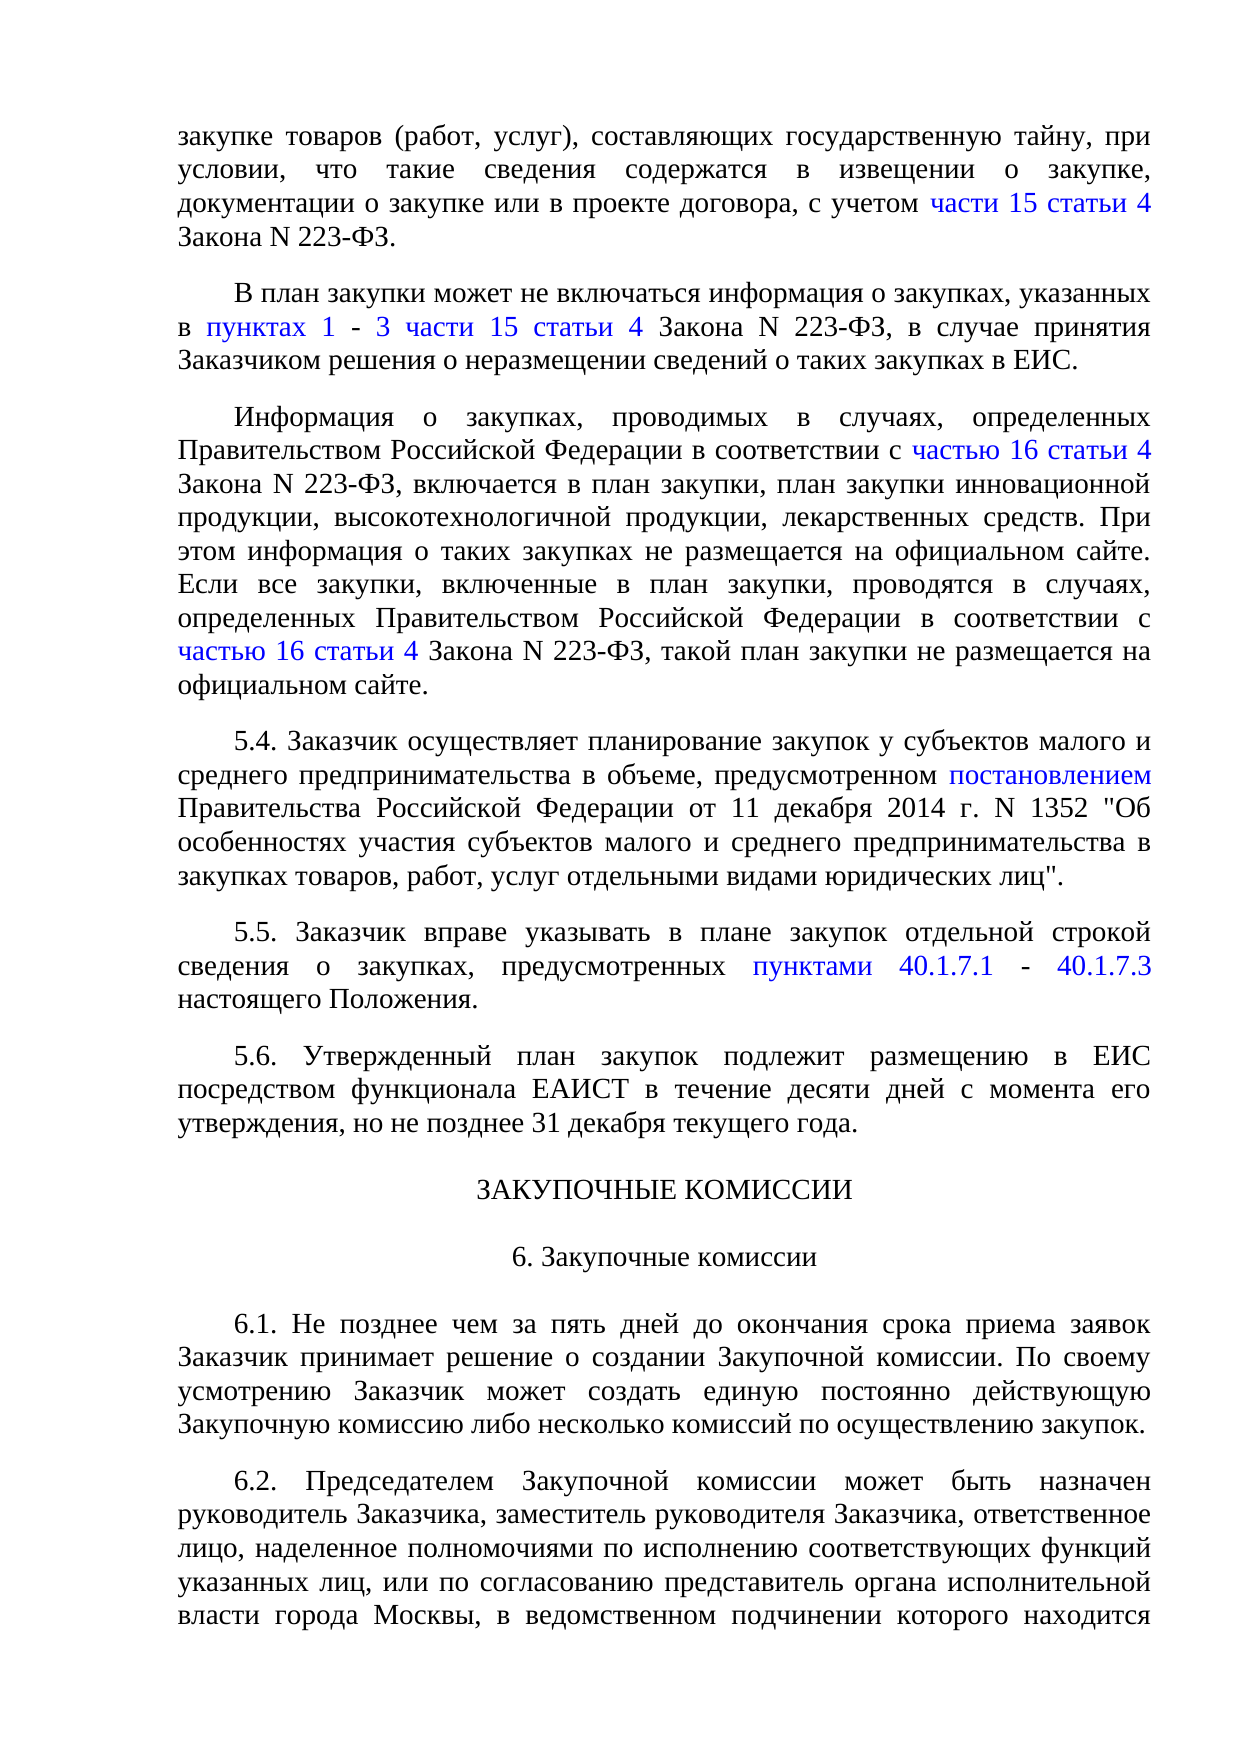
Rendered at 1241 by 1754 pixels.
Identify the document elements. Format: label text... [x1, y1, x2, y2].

text 5.4. Заказчик осуществляет планирование закупок у субъектов малого и среднего предпринимательства в объеме, предусмотренном постановлением Правительства Российской Федерации от 11 декабря 2014 г. N 1352 "Об особенностях участия субъектов малого и среднего предпринимательства в закупках товаров, работ, услуг отдельными видами юридических лиц". [177, 723, 1152, 891]
text 6. Закупочные комиссии [177, 1239, 1152, 1272]
text 5.6. Утвержденный план закупок подлежит размещению в ЕИС посредством функционала ЕАИСТ в течение десяти дней с момента его утверждения, но не позднее 31 декабря текущего года. [177, 1038, 1152, 1138]
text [177, 1463, 1152, 1631]
text ЗАКУПОЧНЫЕ КОМИССИИ [177, 1172, 1152, 1205]
text 5.5. Заказчик вправе указывать в плане закупок отдельной строкой сведения о закупках, предусмотренных пунктами 40.1.7.1 - 40.1.7.3 настоящего Положения. [177, 914, 1152, 1015]
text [177, 118, 1152, 252]
text Информация о закупках, проводимых в случаях, определенных Правительством Российской Федерации в соответствии с частью 16 статьи 4 Закона N 223-ФЗ, включается в план закупки, план закупки инновационной продукции, высокотехнологичной продукции, лекарственных средств. При этом информация о таких закупках не размещается на официальном сайте. Если все закупки, включенные в план закупки, проводятся в случаях, определенных Правительством Российской Федерации в соответствии с частью 16 статьи 4 Закона N 223-ФЗ, такой план закупки не размещается на официальном сайте. [177, 399, 1152, 701]
text В план закупки может не включаться информация о закупках, указанных в пунктах 1 - 3 части 15 статьи 4 Закона N 223-ФЗ, в случае принятия Заказчиком решения о неразмещении сведений о таких закупках в ЕИС. [177, 275, 1152, 376]
text 6.1. Не позднее чем за пять дней до окончания срока приема заявок Заказчик принимает решение о создании Закупочной комиссии. По своему усмотрению Заказчик может создать единую постоянно действующую Закупочную комиссию либо несколько комиссий по осуществлению закупок. [177, 1306, 1152, 1440]
